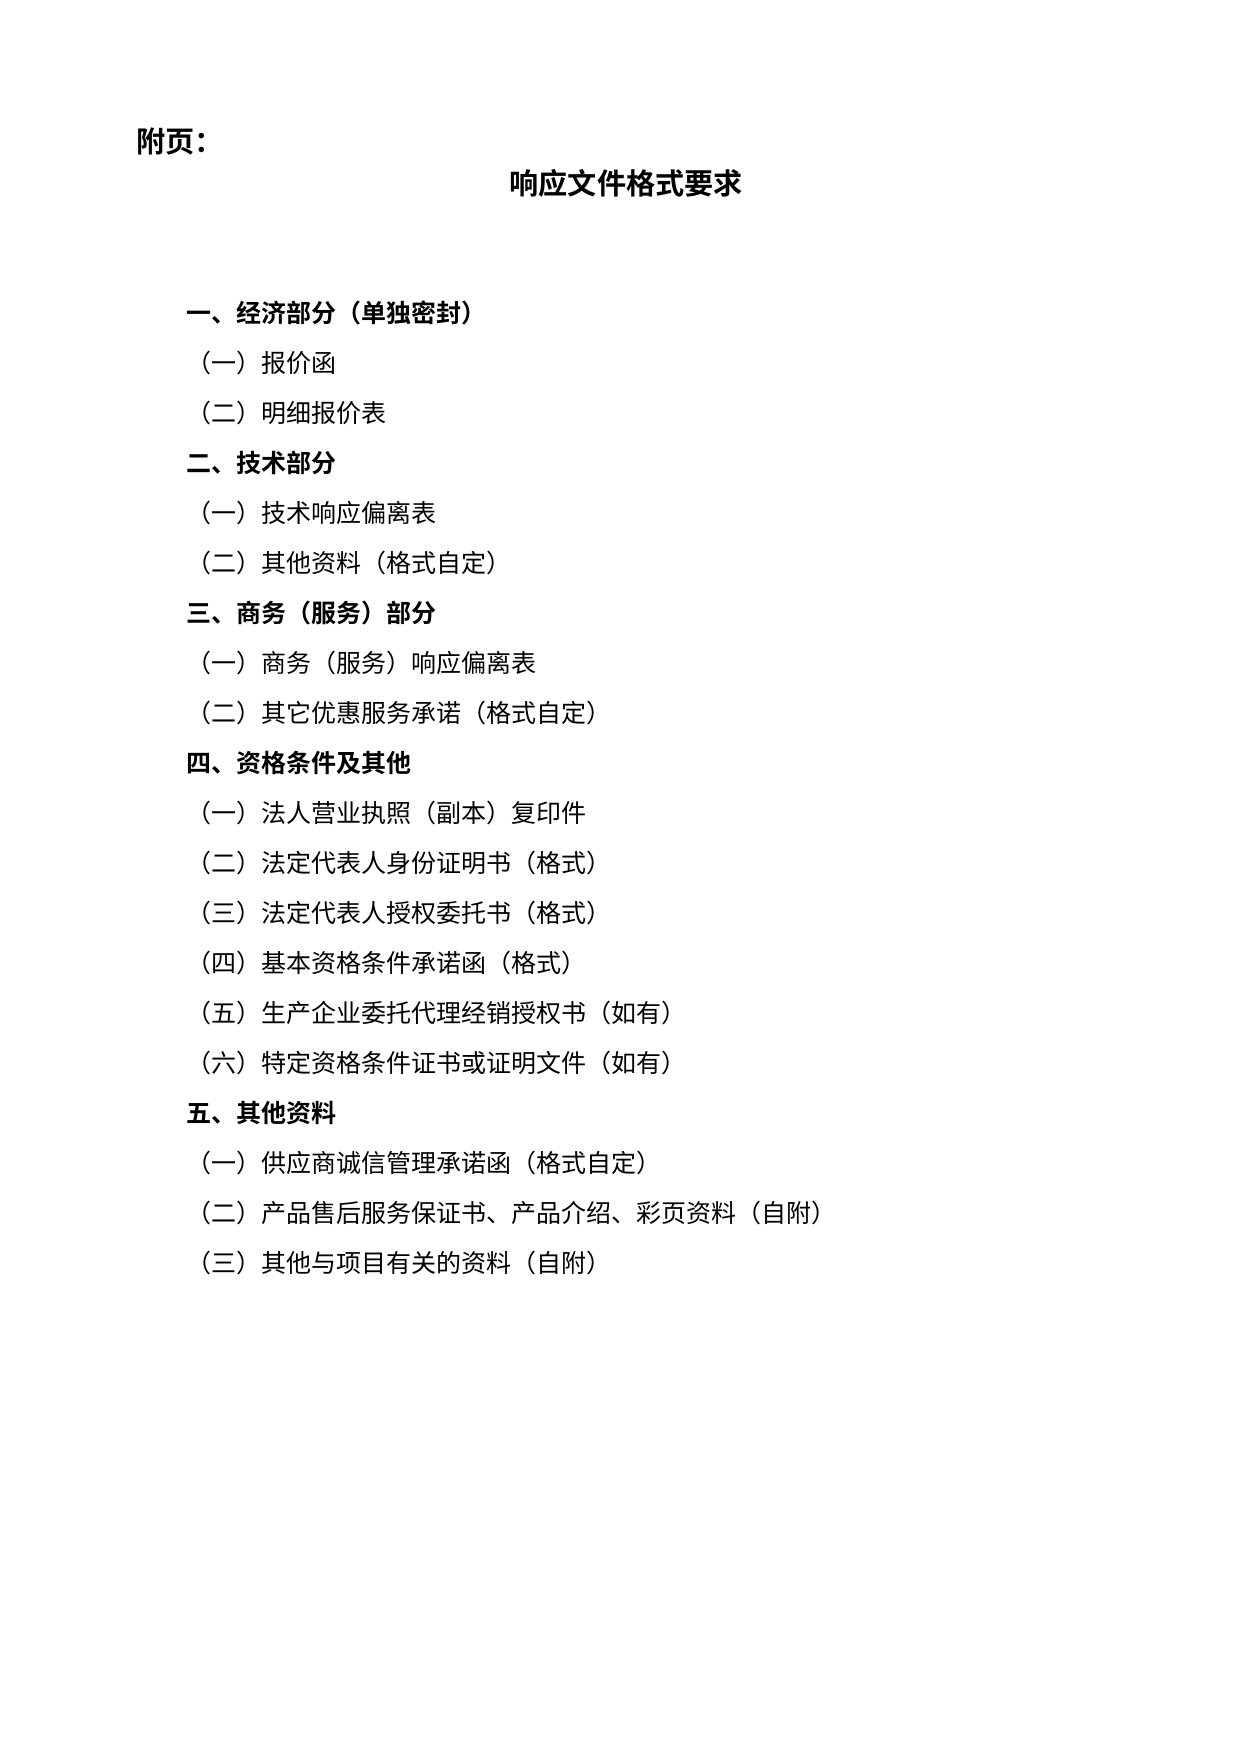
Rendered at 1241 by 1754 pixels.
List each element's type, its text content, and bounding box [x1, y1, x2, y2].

text （一）报价函 [136, 332, 1116, 382]
text 四、资格条件及其他 [136, 732, 1116, 782]
text 三、商务（服务）部分 [136, 582, 1116, 632]
text （六）特定资格条件证书或证明文件（如有） [136, 1032, 1116, 1082]
text （一）供应商诚信管理承诺函（格式自定） [136, 1132, 1116, 1182]
text 二、技术部分 [136, 432, 1116, 482]
text （二）产品售后服务保证书、产品介绍、彩页资料（自附） [136, 1182, 1116, 1232]
text 五、其他资料 [136, 1082, 1116, 1132]
text 响应文件格式要求 [136, 160, 1116, 203]
text （二）其他资料（格式自定） [136, 532, 1116, 582]
text （二）明细报价表 [136, 382, 1116, 432]
text （一）商务（服务）响应偏离表 [136, 632, 1116, 682]
text （一）法人营业执照（副本）复印件 [136, 782, 1116, 832]
text （三）其他与项目有关的资料（自附） [136, 1232, 1116, 1282]
text （二）法定代表人身份证明书（格式） [136, 832, 1116, 882]
text （五）生产企业委托代理经销授权书（如有） [136, 982, 1116, 1032]
text （一）技术响应偏离表 [136, 482, 1116, 532]
text （三）法定代表人授权委托书（格式） [136, 882, 1116, 932]
text 一、经济部分（单独密封） [136, 282, 1116, 332]
text 附页： [136, 118, 1116, 160]
text （四）基本资格条件承诺函（格式） [136, 932, 1116, 982]
text （二）其它优惠服务承诺（格式自定） [136, 682, 1116, 732]
